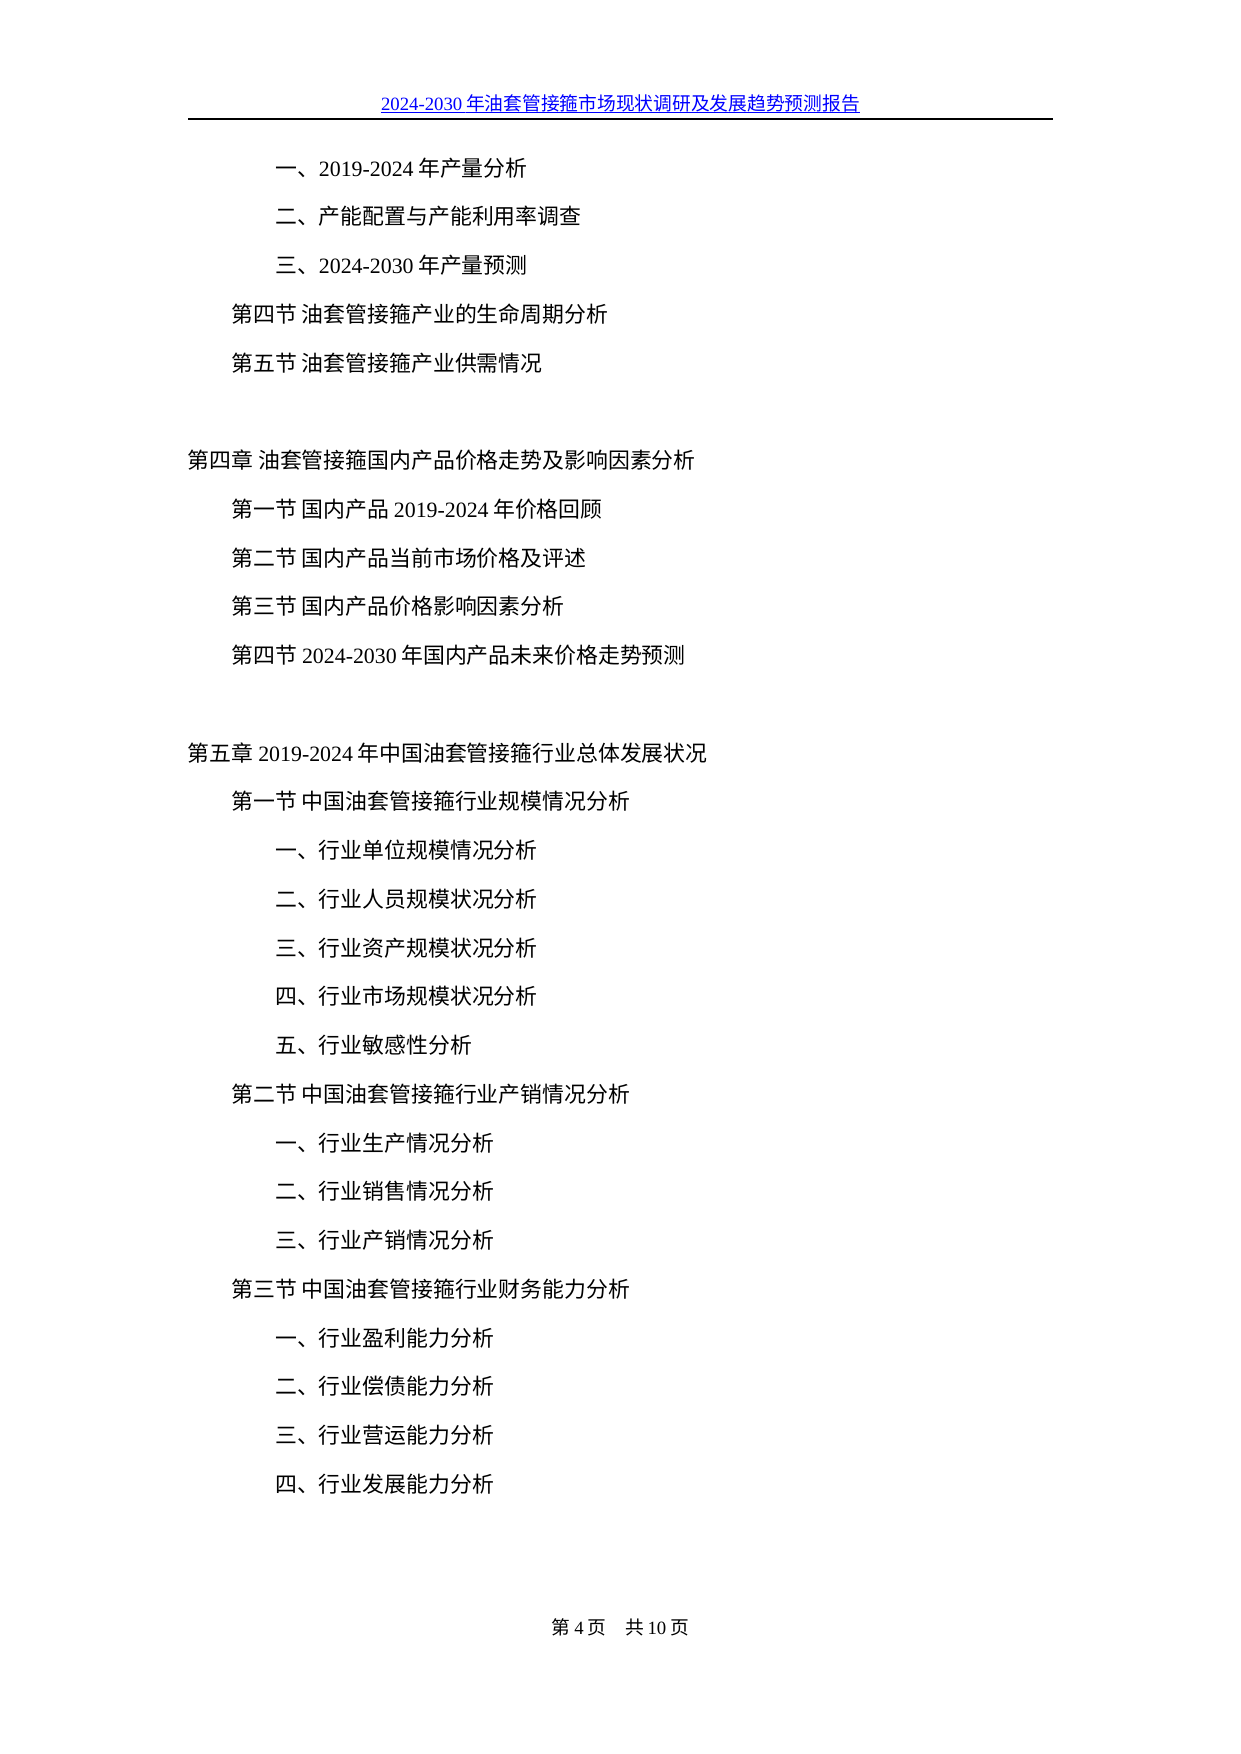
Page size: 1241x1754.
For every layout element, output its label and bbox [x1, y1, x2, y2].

text [187, 150, 1053, 1499]
